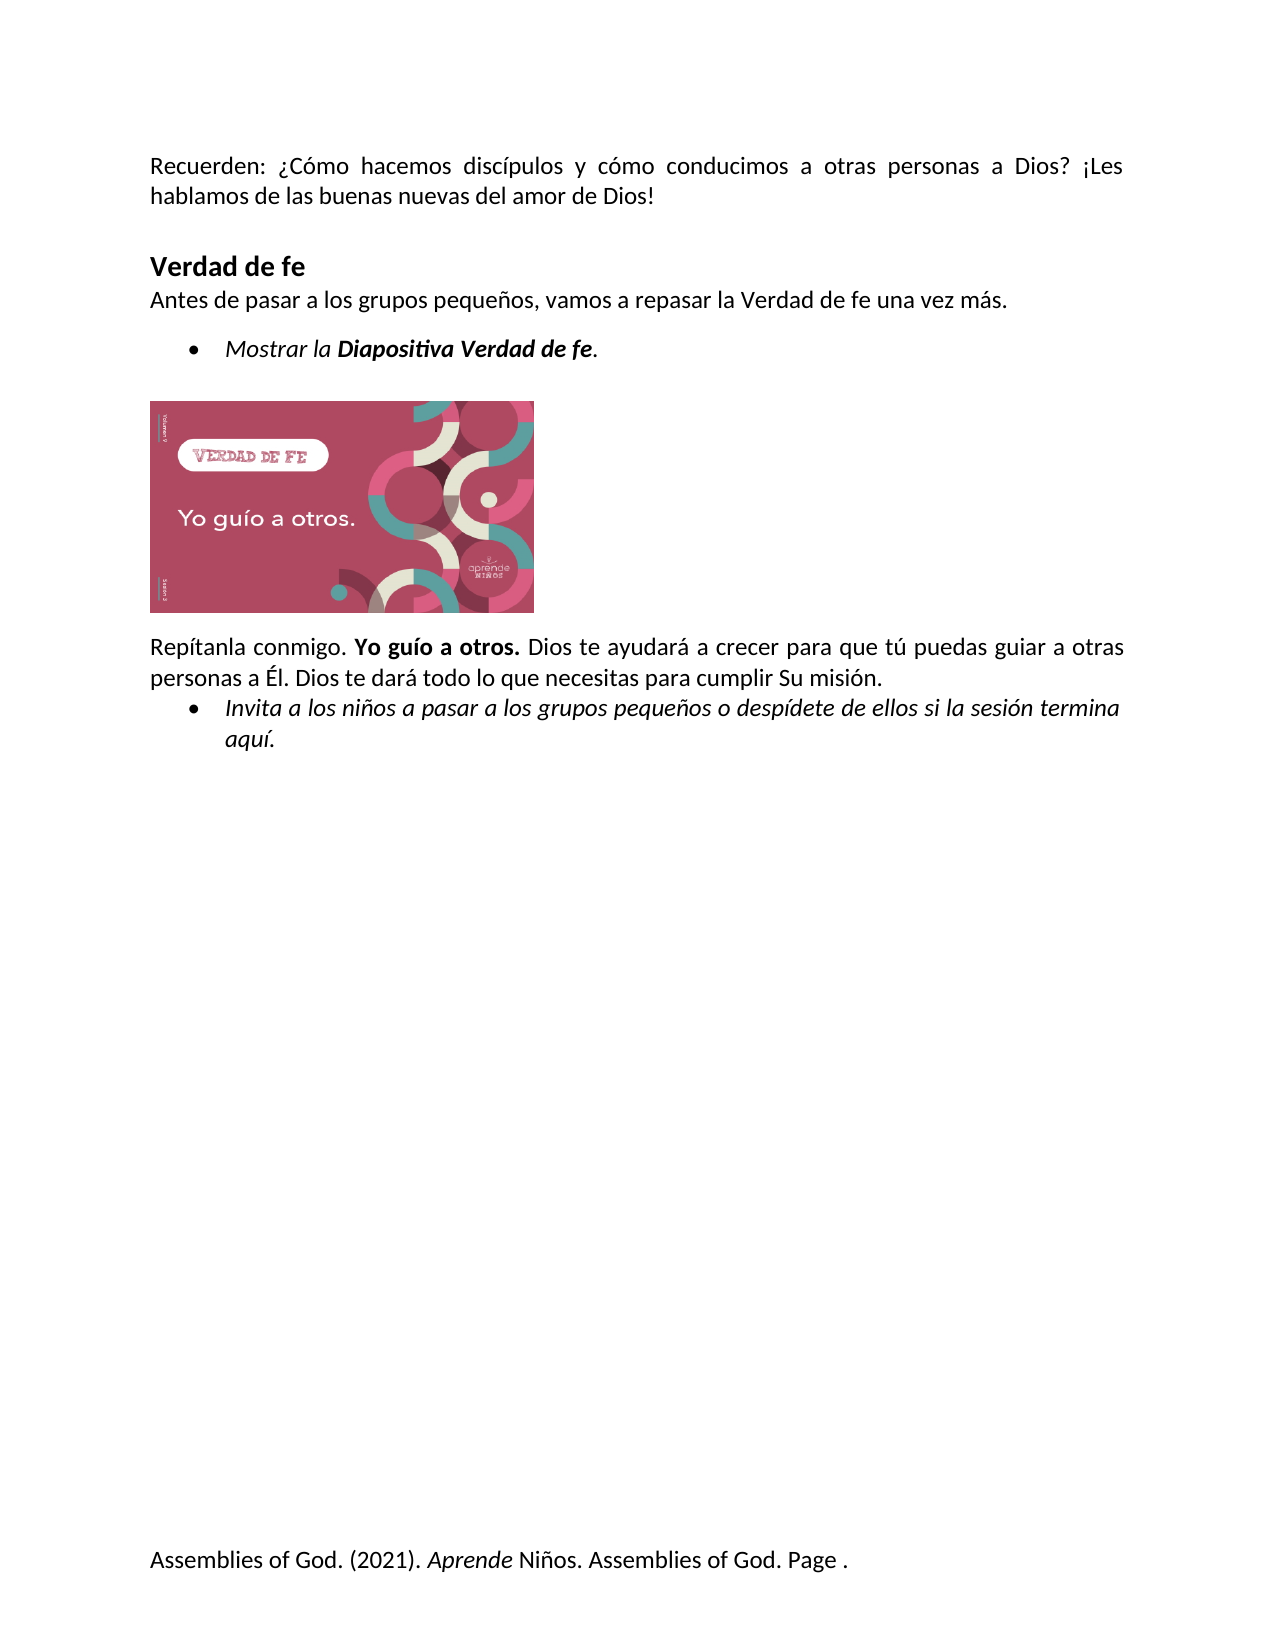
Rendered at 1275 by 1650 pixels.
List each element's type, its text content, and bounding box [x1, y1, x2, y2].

picture [150, 401, 534, 613]
text • Mostrar la Diapositiva Verdad de fe. [187, 333, 1125, 364]
text • Invita a los niños a pasar a los grupos pequeños o despídete de ellos si la sesión termina aquí. [187, 692, 1125, 753]
text Recuerden: ¿Cómo hacemos discípulos y cómo conducimos a otras personas a Dios? ¡Les hablamos de las buenas nuevas del amor de Dios! [150, 150, 1125, 211]
text Verdad de fe [150, 248, 1125, 284]
text Repítanla conmigo. Yo guío a otros. Dios te ayudará a crecer para que tú puedas guiar a otras personas a Él. Dios te dará todo lo que necesitas para cumplir Su misión. [150, 631, 1125, 692]
text Antes de pasar a los grupos pequeños, vamos a repasar la Verdad de fe una vez más. [150, 284, 1125, 315]
